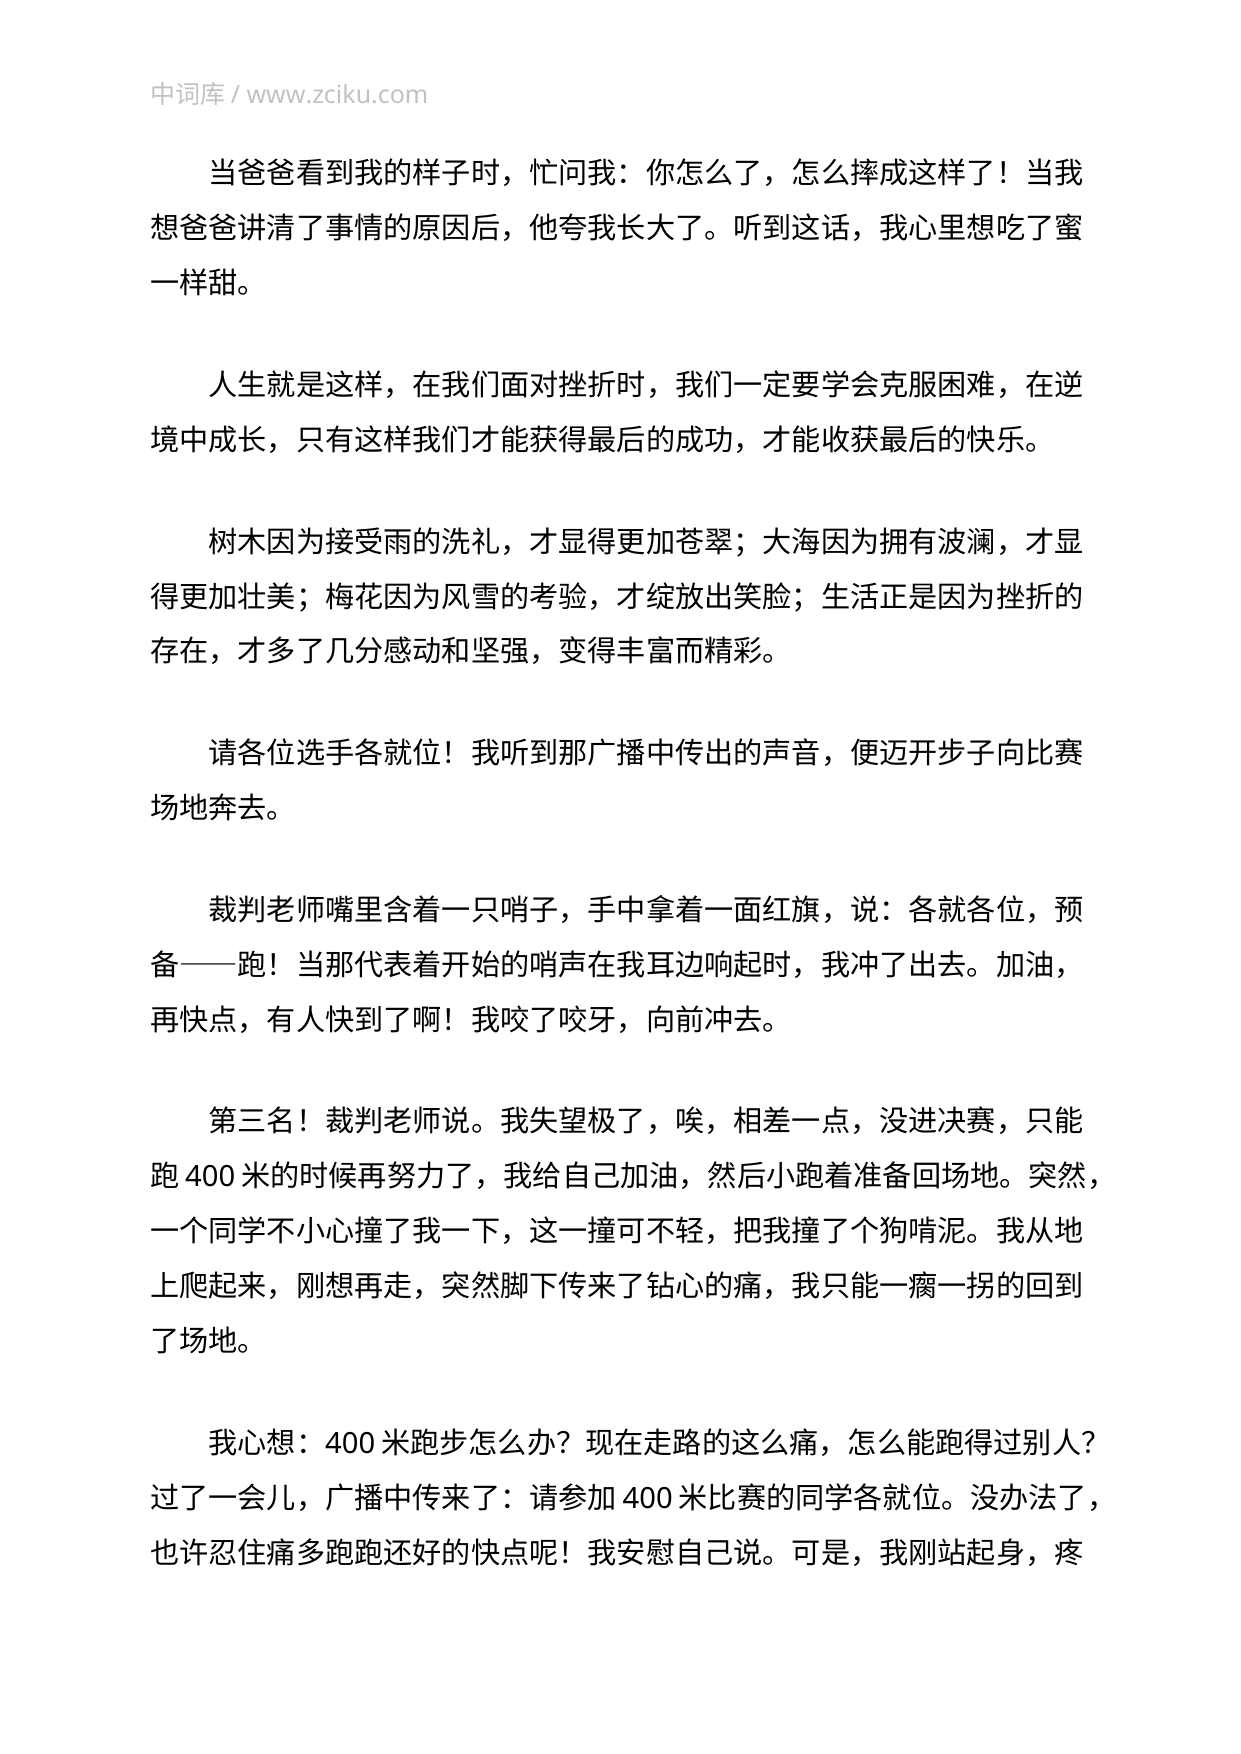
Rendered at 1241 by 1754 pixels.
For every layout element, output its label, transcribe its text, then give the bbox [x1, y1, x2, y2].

text 请各位选手各就位！我听到那广播中传出的声音，便迈开步子向比赛场地奔去。 [150, 730, 1090, 827]
text 树木因为接受雨的洗礼，才显得更加苍翠；大海因为拥有波澜，才显得更加壮美；梅花因为风雪的考验，才绽放出笑脸；生活正是因为挫折的存在，才多了几分感动和坚强，变得丰富而精彩。 [150, 518, 1090, 670]
text 人生就是这样，在我们面对挫折时，我们一定要学会克服困难，在逆境中成长，只有这样我们才能获得最后的成功，才能收获最后的快乐。 [150, 362, 1090, 459]
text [150, 1419, 1090, 1572]
text 裁判老师嘴里含着一只哨子，手中拿着一面红旗，说：各就各位，预备——跑！当那代表着开始的哨声在我耳边响起时，我冲了出去。加油，再快点，有人快到了啊！我咬了咬牙，向前冲去。 [150, 886, 1090, 1038]
text 当爸爸看到我的样子时，忙问我：你怎么了，怎么摔成这样了！当我想爸爸讲清了事情的原因后，他夸我长大了。听到这话，我心里想吃了蜜一样甜。 [150, 150, 1090, 302]
text 第三名！裁判老师说。我失望极了，唉，相差一点，没进决赛，只能跑400米的时候再努力了，我给自己加油，然后小跑着准备回场地。突然，一个同学不小心撞了我一下，这一撞可不轻，把我撞了个狗啃泥。我从地上爬起来，刚想再走，突然脚下传来了钻心的痛，我只能一瘸一拐的回到了场地。 [150, 1098, 1090, 1360]
